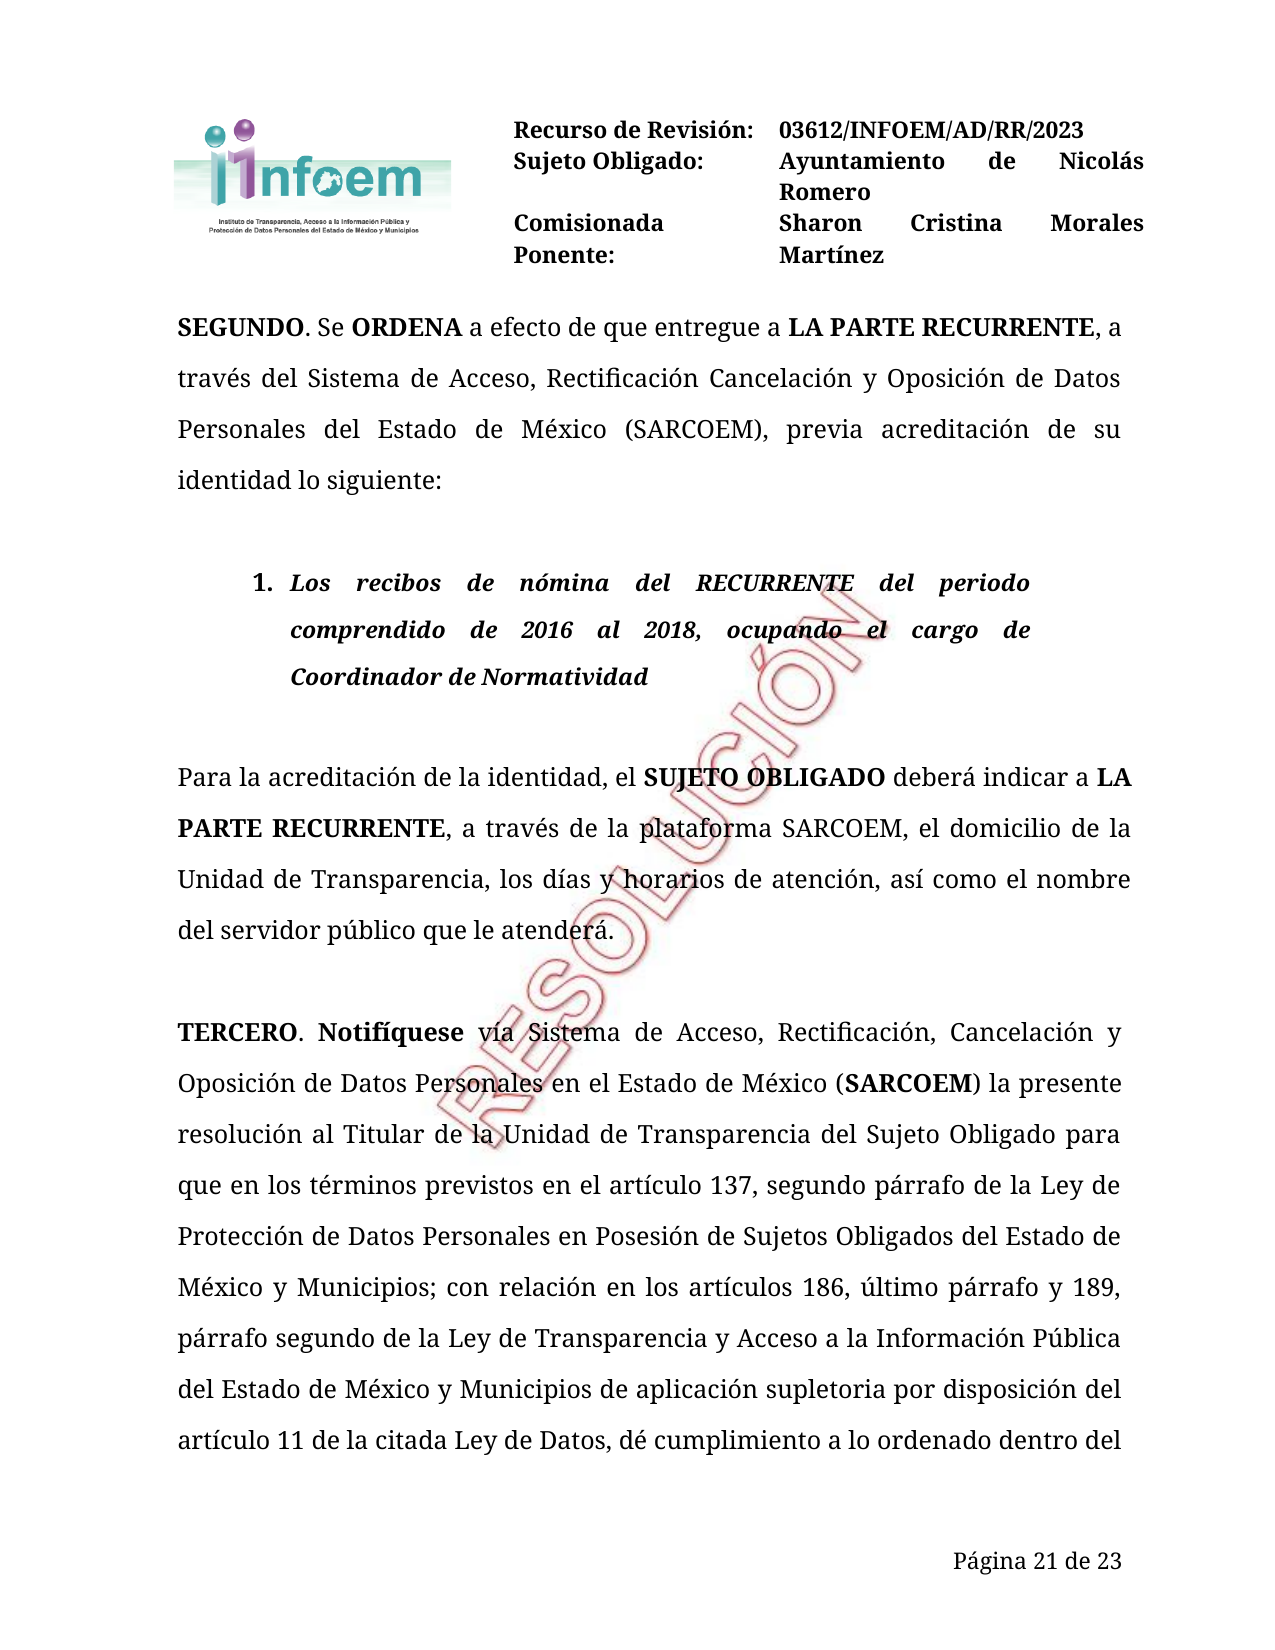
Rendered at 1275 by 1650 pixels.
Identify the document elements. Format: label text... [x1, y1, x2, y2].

picture [95, 113, 1221, 1650]
list Los recibos de nómina del RECURRENTE del periodo comprendido de 2016 al 2018, ocupando el cargo de Coordinador de Normatividad [252, 565, 1034, 692]
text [177, 1014, 1122, 1457]
text Para la acreditación de la identidad, el SUJETO OBLIGADO deberá indicar a LA PARTE RECURRENTE, a través de la plataforma SARCOEM, el domicilio de la Unidad de Transparencia, los días y horarios de atención, así como el nombre del servidor público que le atenderá. [177, 759, 1132, 946]
text SEGUNDO. Se ORDENA a efecto de que entregue a LA PARTE RECURRENTE, a través del Sistema de Acceso, Rectificación Cancelación y Oposición de Datos Personales del Estado de México (SARCOEM), previa acreditación de su identidad lo siguiente: [177, 309, 1122, 497]
